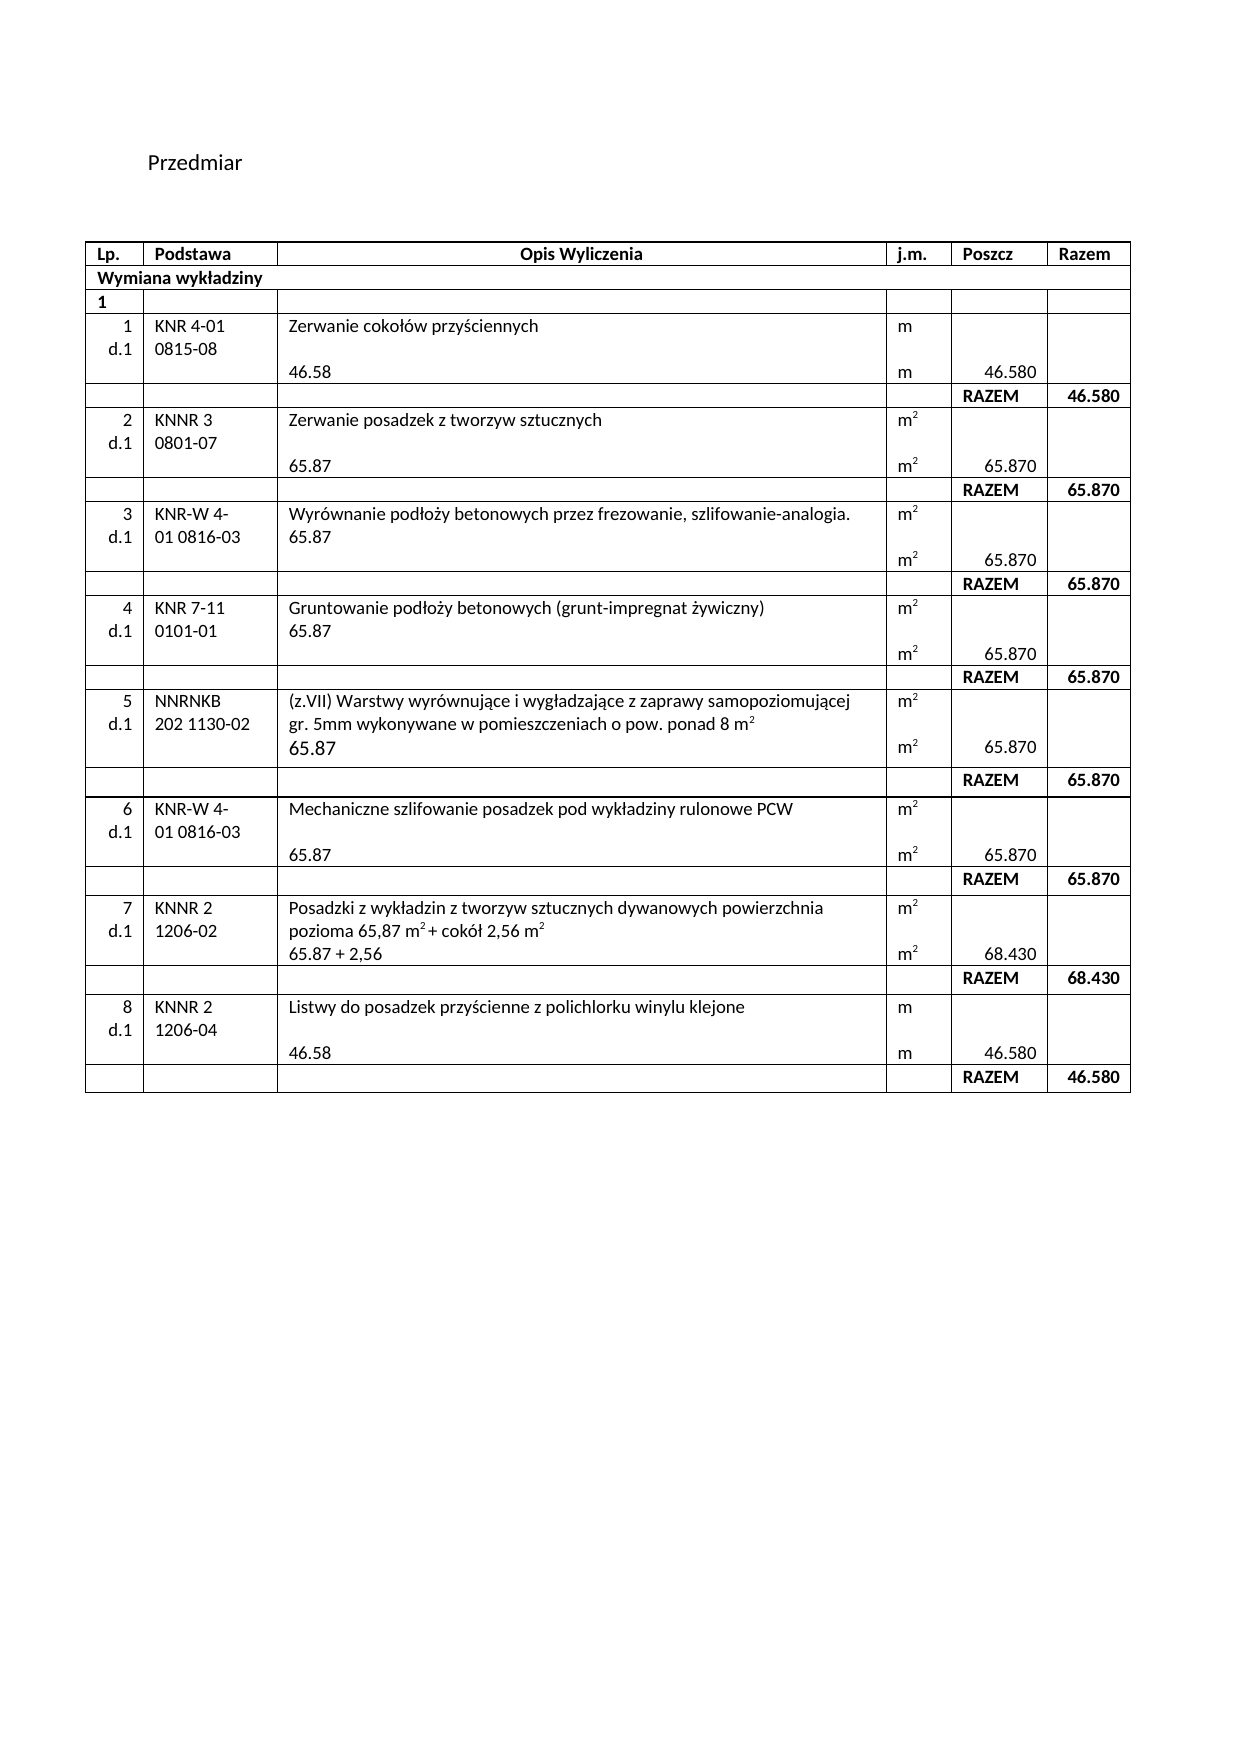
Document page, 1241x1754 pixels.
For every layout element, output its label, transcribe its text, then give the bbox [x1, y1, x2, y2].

table_header Poszcz [952, 243, 1047, 265]
table_cell KNNR 2 1206-04 [144, 995, 277, 1064]
table_cell [278, 1065, 886, 1092]
text Przedmiar [148, 148, 1093, 176]
table_cell 6 d.1 [86, 798, 143, 866]
table_cell [278, 290, 886, 313]
table_cell 8 d.1 [86, 995, 143, 1064]
table_cell 68.430 [952, 896, 1047, 965]
table_cell RAZEM [952, 384, 1047, 407]
table_cell [86, 966, 143, 994]
table_cell 46.580 [952, 995, 1047, 1064]
table_cell [86, 478, 143, 501]
table_cell KNNR 2 1206-02 [144, 896, 277, 965]
table_cell Zerwanie cokołów przyściennych 46.58 [278, 314, 886, 383]
table_cell (z.VII) Warstwy wyrównujące i wygładzające z zaprawy samopoziomującej gr. 5mm wykonywane w pomieszczeniach o pow. ponad 8 m2 65.87 [278, 690, 886, 767]
table_cell [887, 966, 951, 994]
table_cell [887, 572, 951, 595]
table_header Razem [1048, 243, 1130, 265]
table_cell 7 d.1 [86, 896, 143, 965]
table_cell m2 m2 [887, 798, 951, 866]
table_cell [887, 290, 951, 313]
table_cell [887, 1065, 951, 1092]
table_cell [1048, 896, 1130, 965]
table_cell Posadzki z wykładzin z tworzyw sztucznych dywanowych powierzchnia pozioma 65,87 m2 + cokół 2,56 m2 65.87 + 2,56 [278, 896, 886, 965]
table_cell 5 d.1 [86, 690, 143, 767]
table_cell 1 d.1 [86, 314, 143, 383]
table_cell [86, 572, 143, 595]
table_cell RAZEM [952, 478, 1047, 501]
table_cell [144, 572, 277, 595]
table_cell 1 [86, 290, 143, 313]
table_cell 65.870 [1048, 768, 1130, 796]
table_cell KNNR 3 0801-07 [144, 408, 277, 477]
table_cell 65.870 [952, 596, 1047, 665]
table_cell 65.870 [1048, 572, 1130, 595]
table_cell 65.870 [952, 798, 1047, 866]
table_cell 65.870 [1048, 867, 1130, 895]
table_cell [144, 966, 277, 994]
table_cell [887, 867, 951, 895]
table_cell [887, 666, 951, 689]
table_cell m2 m2 [887, 690, 951, 767]
table_cell Gruntowanie podłoży betonowych (grunt-impregnat żywiczny) 65.87 [278, 596, 886, 665]
table_cell KNR 7-11 0101-01 [144, 596, 277, 665]
table_cell 46.580 [1048, 384, 1130, 407]
table_cell 65.870 [952, 408, 1047, 477]
table_cell Zerwanie posadzek z tworzyw sztucznych 65.87 [278, 408, 886, 477]
table_cell m m [887, 995, 951, 1064]
table_cell [144, 666, 277, 689]
table_cell [144, 768, 277, 796]
table_cell 2 d.1 [86, 408, 143, 477]
table_cell KNR-W 4- 01 0816-03 [144, 798, 277, 866]
table_cell RAZEM [952, 1065, 1047, 1092]
table_cell [1048, 502, 1130, 571]
table_cell KNR-W 4- 01 0816-03 [144, 502, 277, 571]
table_cell Wymiana wykładziny [86, 266, 1130, 289]
table_header Opis Wyliczenia [278, 243, 886, 265]
table_cell 65.870 [952, 502, 1047, 571]
table_cell [1048, 314, 1130, 383]
table_cell m2 m2 [887, 896, 951, 965]
table_cell [86, 666, 143, 689]
table_cell [1048, 408, 1130, 477]
table_cell [86, 384, 143, 407]
table_cell Mechaniczne szlifowanie posadzek pod wykładziny rulonowe PCW 65.87 [278, 798, 886, 866]
table_cell NNRNKB 202 1130-02 [144, 690, 277, 767]
table_header Podstawa [144, 243, 277, 265]
table_cell [144, 290, 277, 313]
table_cell [952, 290, 1047, 313]
table_cell [1048, 690, 1130, 767]
table_cell [278, 768, 886, 796]
table_cell 4 d.1 [86, 596, 143, 665]
table_cell [86, 867, 143, 895]
table_header Lp. [86, 243, 143, 265]
table_cell m2 m2 [887, 408, 951, 477]
table_cell RAZEM [952, 666, 1047, 689]
table_cell [278, 966, 886, 994]
table_cell RAZEM [952, 867, 1047, 895]
table_cell [144, 478, 277, 501]
table_cell 65.870 [1048, 478, 1130, 501]
table_cell 68.430 [1048, 966, 1130, 994]
table_cell [278, 384, 886, 407]
table_cell m m [887, 314, 951, 383]
table_cell 46.580 [952, 314, 1047, 383]
table_cell 65.870 [952, 690, 1047, 767]
table_cell [278, 867, 886, 895]
table_cell [278, 666, 886, 689]
table_cell Listwy do posadzek przyścienne z polichlorku winylu klejone 46.58 [278, 995, 886, 1064]
table_cell [144, 384, 277, 407]
table_cell [144, 867, 277, 895]
table_cell [887, 478, 951, 501]
table_cell KNR 4-01 0815-08 [144, 314, 277, 383]
table_header j.m. [887, 243, 951, 265]
table_cell [1048, 995, 1130, 1064]
table_cell [1048, 798, 1130, 866]
table_cell 46.580 [1048, 1065, 1130, 1092]
table_cell [887, 768, 951, 796]
table_cell [86, 1065, 143, 1092]
table_cell RAZEM [952, 966, 1047, 994]
table_cell RAZEM [952, 572, 1047, 595]
table_cell RAZEM [952, 768, 1047, 796]
table_cell [278, 572, 886, 595]
table_cell Wyrównanie podłoży betonowych przez frezowanie, szlifowanie-analogia. 65.87 [278, 502, 886, 571]
table_cell [278, 478, 886, 501]
table_cell m2 m2 [887, 596, 951, 665]
table_cell m2 m2 [887, 502, 951, 571]
table_cell [86, 768, 143, 796]
table_cell [1048, 596, 1130, 665]
table_cell [887, 384, 951, 407]
table_cell 65.870 [1048, 666, 1130, 689]
table_cell [1048, 290, 1130, 313]
table_cell 3 d.1 [86, 502, 143, 571]
table_cell [144, 1065, 277, 1092]
